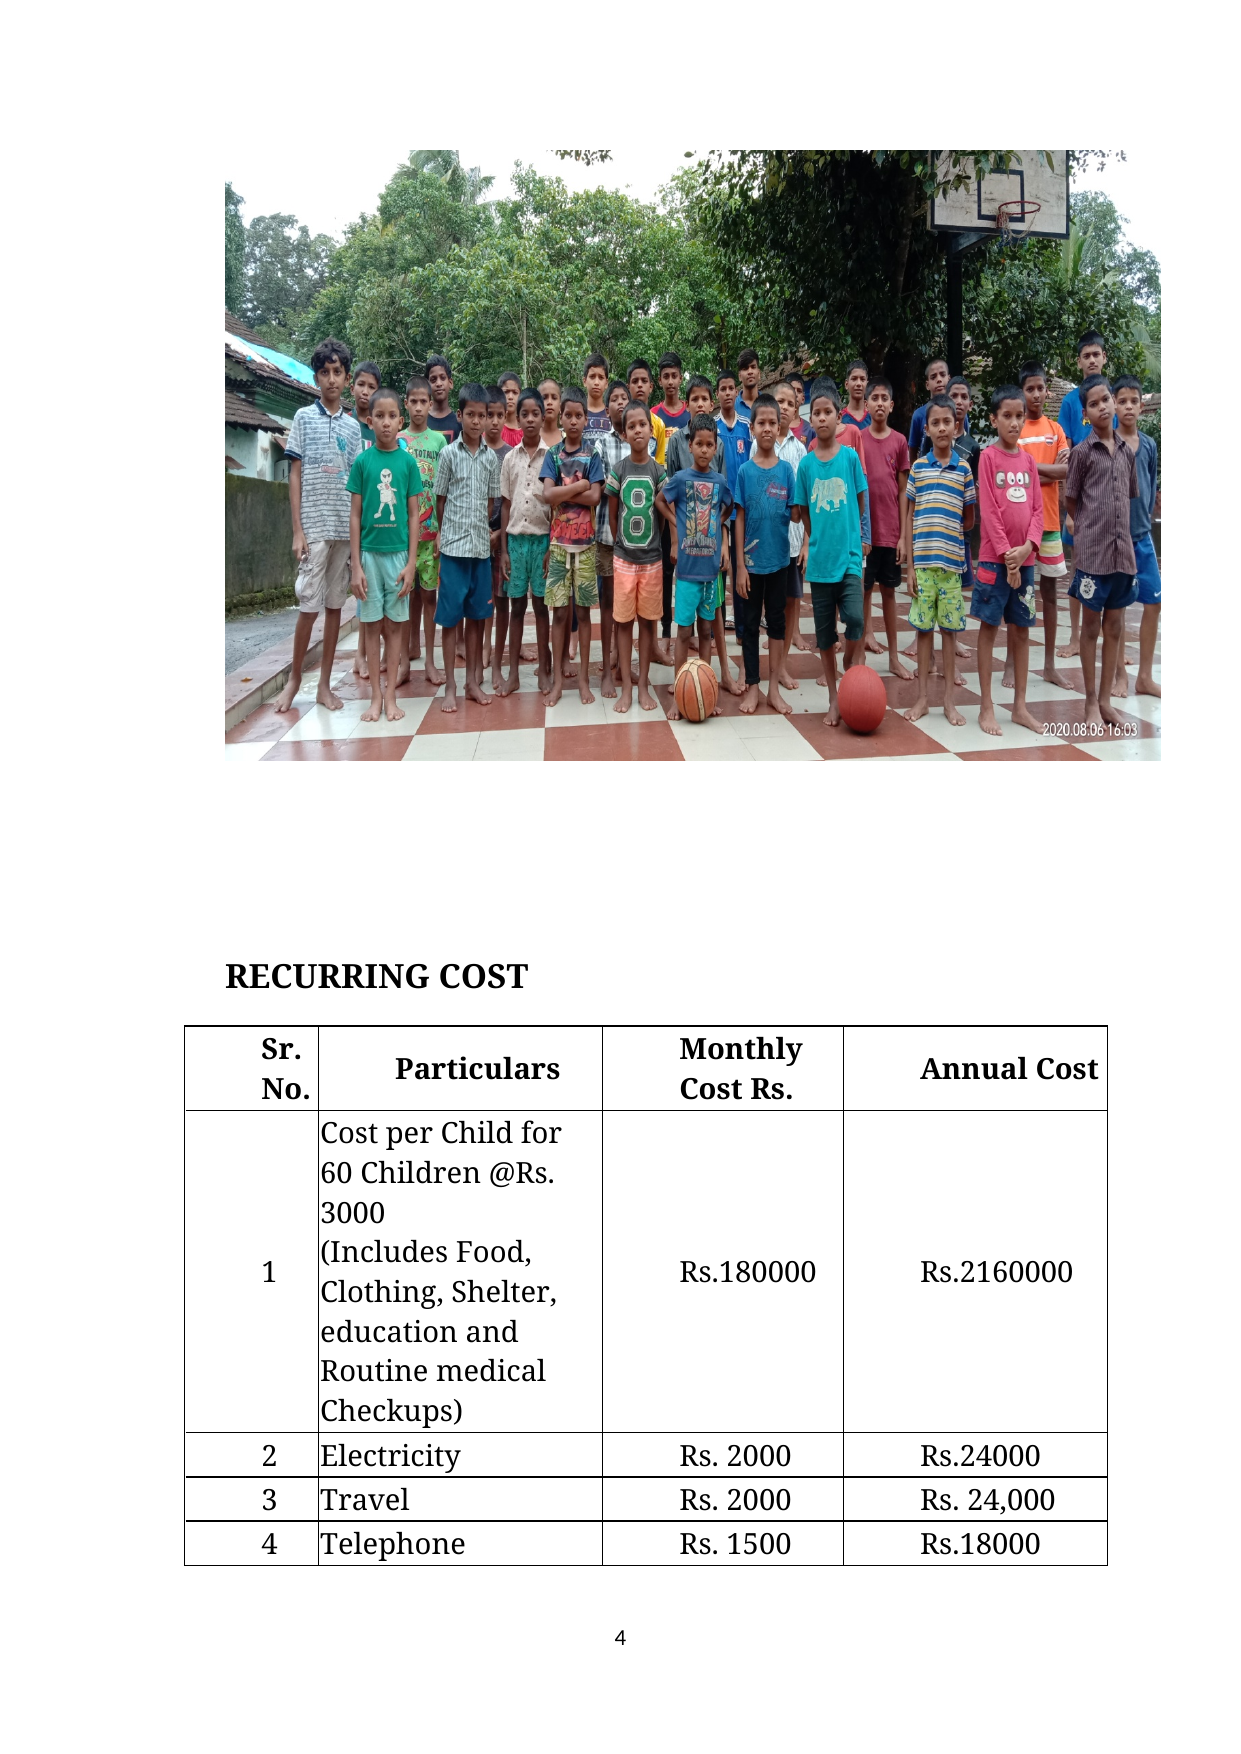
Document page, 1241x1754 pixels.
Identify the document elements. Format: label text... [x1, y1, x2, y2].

table_cell Rs.24000 [844, 1433, 1107, 1476]
table_header Monthly Cost Rs. [603, 1027, 843, 1109]
table_cell Travel [319, 1478, 602, 1520]
table_cell 1 [185, 1111, 318, 1432]
table_cell 3 [185, 1477, 318, 1520]
table_cell Telephone [319, 1522, 602, 1565]
table_cell 2 [185, 1433, 318, 1476]
table_cell Rs.18000 [844, 1522, 1107, 1565]
table_cell Electricity [319, 1433, 602, 1476]
table_header Sr. No. [185, 1027, 318, 1109]
table_header Annual Cost [844, 1027, 1107, 1109]
table_cell Rs. 24,000 [844, 1478, 1107, 1520]
table_cell Rs.2160000 [844, 1111, 1107, 1432]
table_cell Rs.180000 [603, 1111, 843, 1432]
table_cell Rs. 2000 [603, 1433, 843, 1476]
table_cell Rs. 2000 [603, 1478, 843, 1520]
picture [225, 150, 1161, 761]
table_cell Cost per Child for 60 Children @Rs. 3000 (Includes Food, Clothing, Shelter, education and Routine medical Checkups) [319, 1111, 602, 1432]
table_header Particulars [319, 1027, 602, 1109]
table_cell Rs. 1500 [603, 1522, 843, 1565]
table_cell 4 [185, 1521, 318, 1565]
text RECURRING COST [225, 952, 1090, 998]
